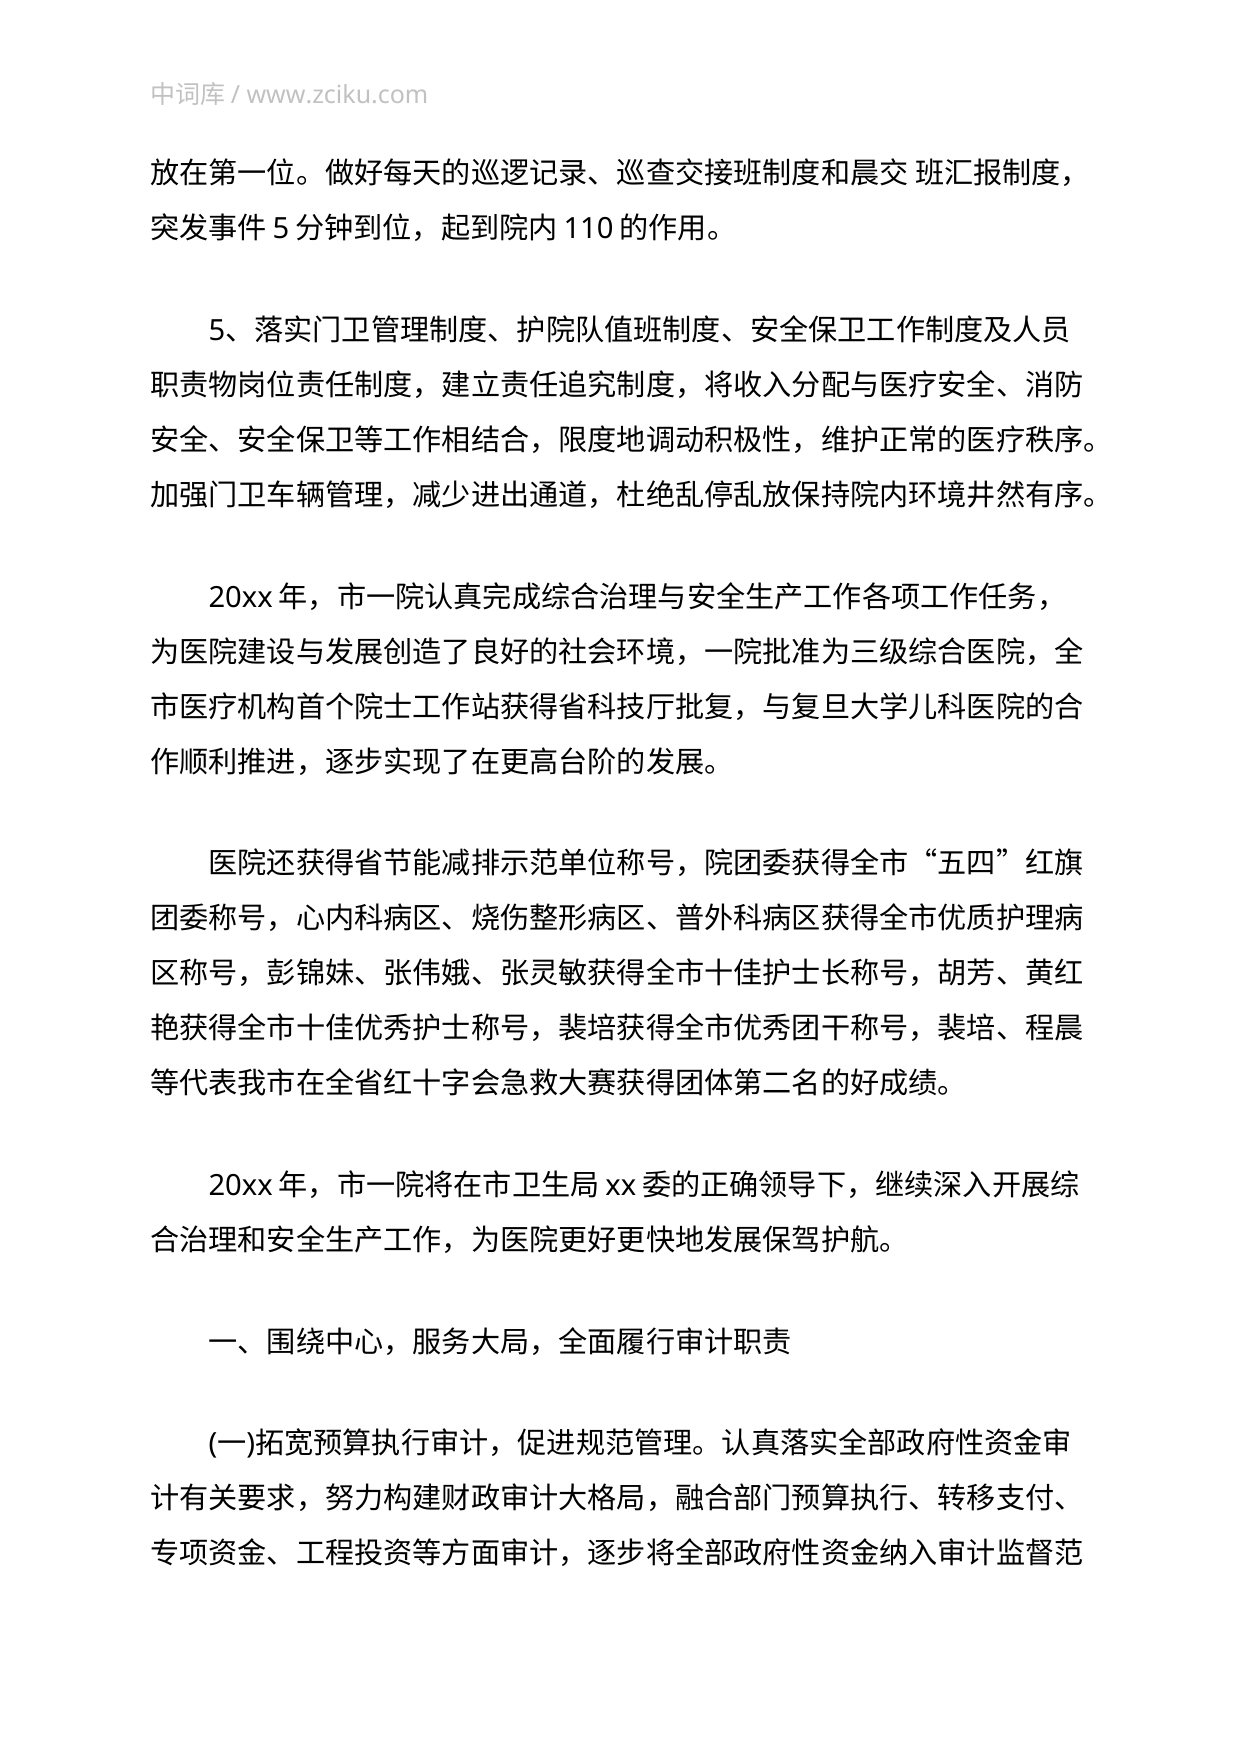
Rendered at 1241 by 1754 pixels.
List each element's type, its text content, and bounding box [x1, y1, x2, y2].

text 医院还获得省节能减排示范单位称号，院团委获得全市“五四”红旗团委称号，心内科病区、烧伤整形病区、普外科病区获得全市优质护理病区称号，彭锦妹、张伟娥、张灵敏获得全市十佳护士长称号，胡芳、黄红艳获得全市十佳优秀护士称号，裴培获得全市优秀团干称号，裴培、程晨等代表我市在全省红十字会急救大赛获得团体第二名的好成绩。 [150, 840, 1090, 1102]
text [150, 150, 1090, 247]
text 一、围绕中心，服务大局，全面履行审计职责 [150, 1318, 1090, 1360]
text 20xx年，市一院认真完成综合治理与安全生产工作各项工作任务，为医院建设与发展创造了良好的社会环境，一院批准为三级综合医院，全市医疗机构首个院士工作站获得省科技厅批复，与复旦大学儿科医院的合作顺利推进，逐步实现了在更高台阶的发展。 [150, 573, 1090, 781]
text 5、落实门卫管理制度、护院队值班制度、安全保卫工作制度及人员职责物岗位责任制度，建立责任追究制度，将收入分配与医疗安全、消防安全、安全保卫等工作相结合，限度地调动积极性，维护正常的医疗秩序。加强门卫车辆管理，减少进出通道，杜绝乱停乱放保持院内环境井然有序。 [150, 307, 1090, 514]
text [150, 1420, 1090, 1572]
text 20xx年，市一院将在市卫生局xx委的正确领导下，继续深入开展综合治理和安全生产工作，为医院更好更快地发展保驾护航。 [150, 1161, 1090, 1259]
